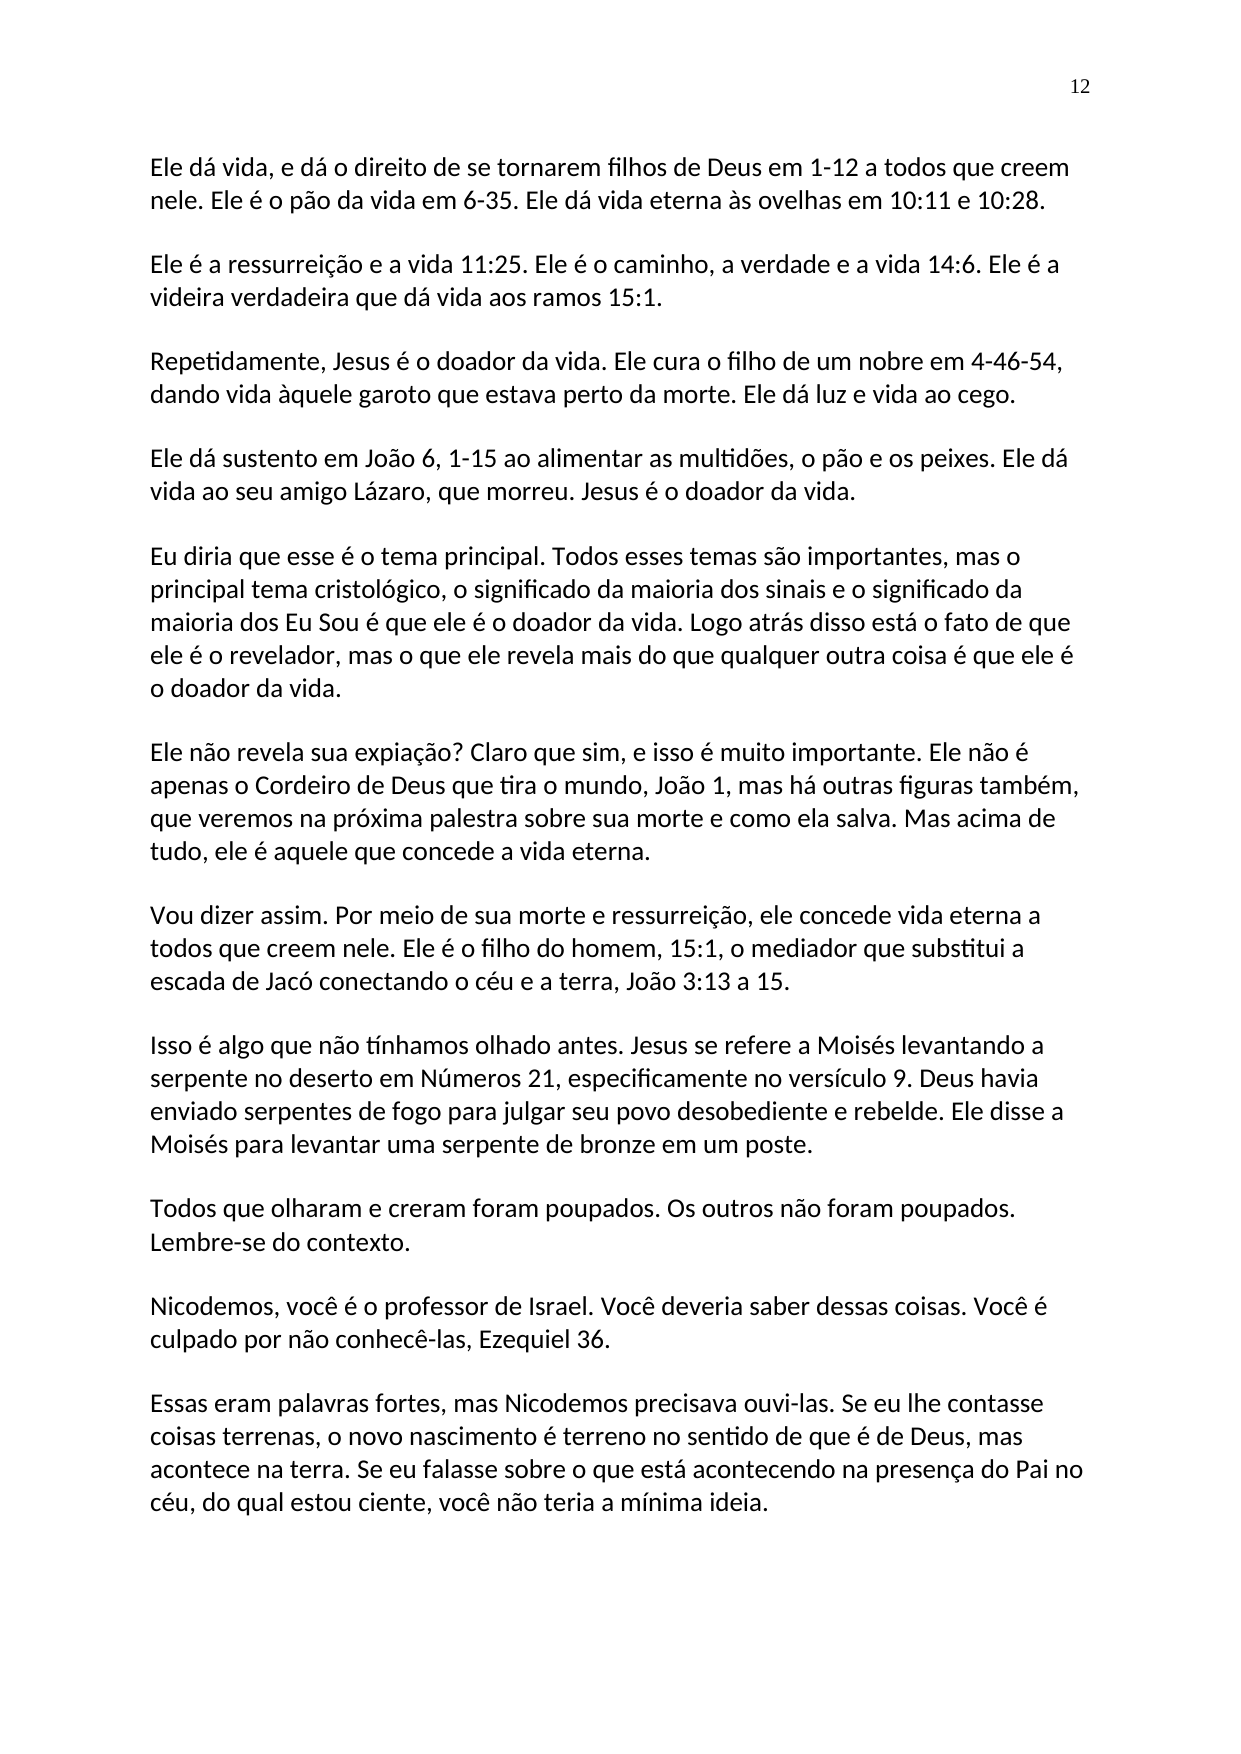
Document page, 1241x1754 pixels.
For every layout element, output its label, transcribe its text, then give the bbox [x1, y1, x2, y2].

text Ele dá vida, e dá o direito de se tornarem filhos de Deus em 1-12 a todos que creem nele. Ele é o pão da vida em 6-35. Ele dá vida eterna às ovelhas em 10:11 e 10:28. [150, 150, 1090, 216]
text Essas eram palavras fortes, mas Nicodemos precisava ouvi-las. Se eu lhe contasse coisas terrenas, o novo nascimento é terreno no sentido de que é de Deus, mas acontece na terra. Se eu falasse sobre o que está acontecendo na presença do Pai no céu, do qual estou ciente, você não teria a mínima ideia. [150, 1386, 1090, 1518]
text Ele dá sustento em João 6, 1-15 ao alimentar as multidões, o pão e os peixes. Ele dá vida ao seu amigo Lázaro, que morreu. Jesus é o doador da vida. [150, 442, 1090, 508]
text Eu diria que esse é o tema principal. Todos esses temas são importantes, mas o principal tema cristológico, o significado da maioria dos sinais e o significado da maioria dos Eu Sou é que ele é o doador da vida. Logo atrás disso está o fato de que ele é o revelador, mas o que ele revela mais do que qualquer outra coisa é que ele é o doador da vida. [150, 539, 1090, 704]
text Isso é algo que não tínhamos olhado antes. Jesus se refere a Moisés levantando a serpente no deserto em Números 21, especificamente no versículo 9. Deus havia enviado serpentes de fogo para julgar seu povo desobediente e rebelde. Ele disse a Moisés para levantar uma serpente de bronze em um poste. [150, 1028, 1090, 1161]
text Vou dizer assim. Por meio de sua morte e ressurreição, ele concede vida eterna a todos que creem nele. Ele é o filho do homem, 15:1, o mediador que substitui a escada de Jacó conectando o céu e a terra, João 3:13 a 15. [150, 898, 1090, 997]
text Repetidamente, Jesus é o doador da vida. Ele cura o filho de um nobre em 4-46-54, dando vida àquele garoto que estava perto da morte. Ele dá luz e vida ao cego. [150, 344, 1090, 410]
text Nicodemos, você é o professor de Israel. Você deveria saber dessas coisas. Você é culpado por não conhecê-las, Ezequiel 36. [150, 1289, 1090, 1355]
text Todos que olharam e creram foram poupados. Os outros não foram poupados. Lembre-se do contexto. [150, 1192, 1090, 1258]
text Ele é a ressurreição e a vida 11:25. Ele é o caminho, a verdade e a vida 14:6. Ele é a videira verdadeira que dá vida aos ramos 15:1. [150, 247, 1090, 313]
text Ele não revela sua expiação? Claro que sim, e isso é muito importante. Ele não é apenas o Cordeiro de Deus que tira o mundo, João 1, mas há outras figuras também, que veremos na próxima palestra sobre sua morte e como ela salva. Mas acima de tudo, ele é aquele que concede a vida eterna. [150, 735, 1090, 867]
